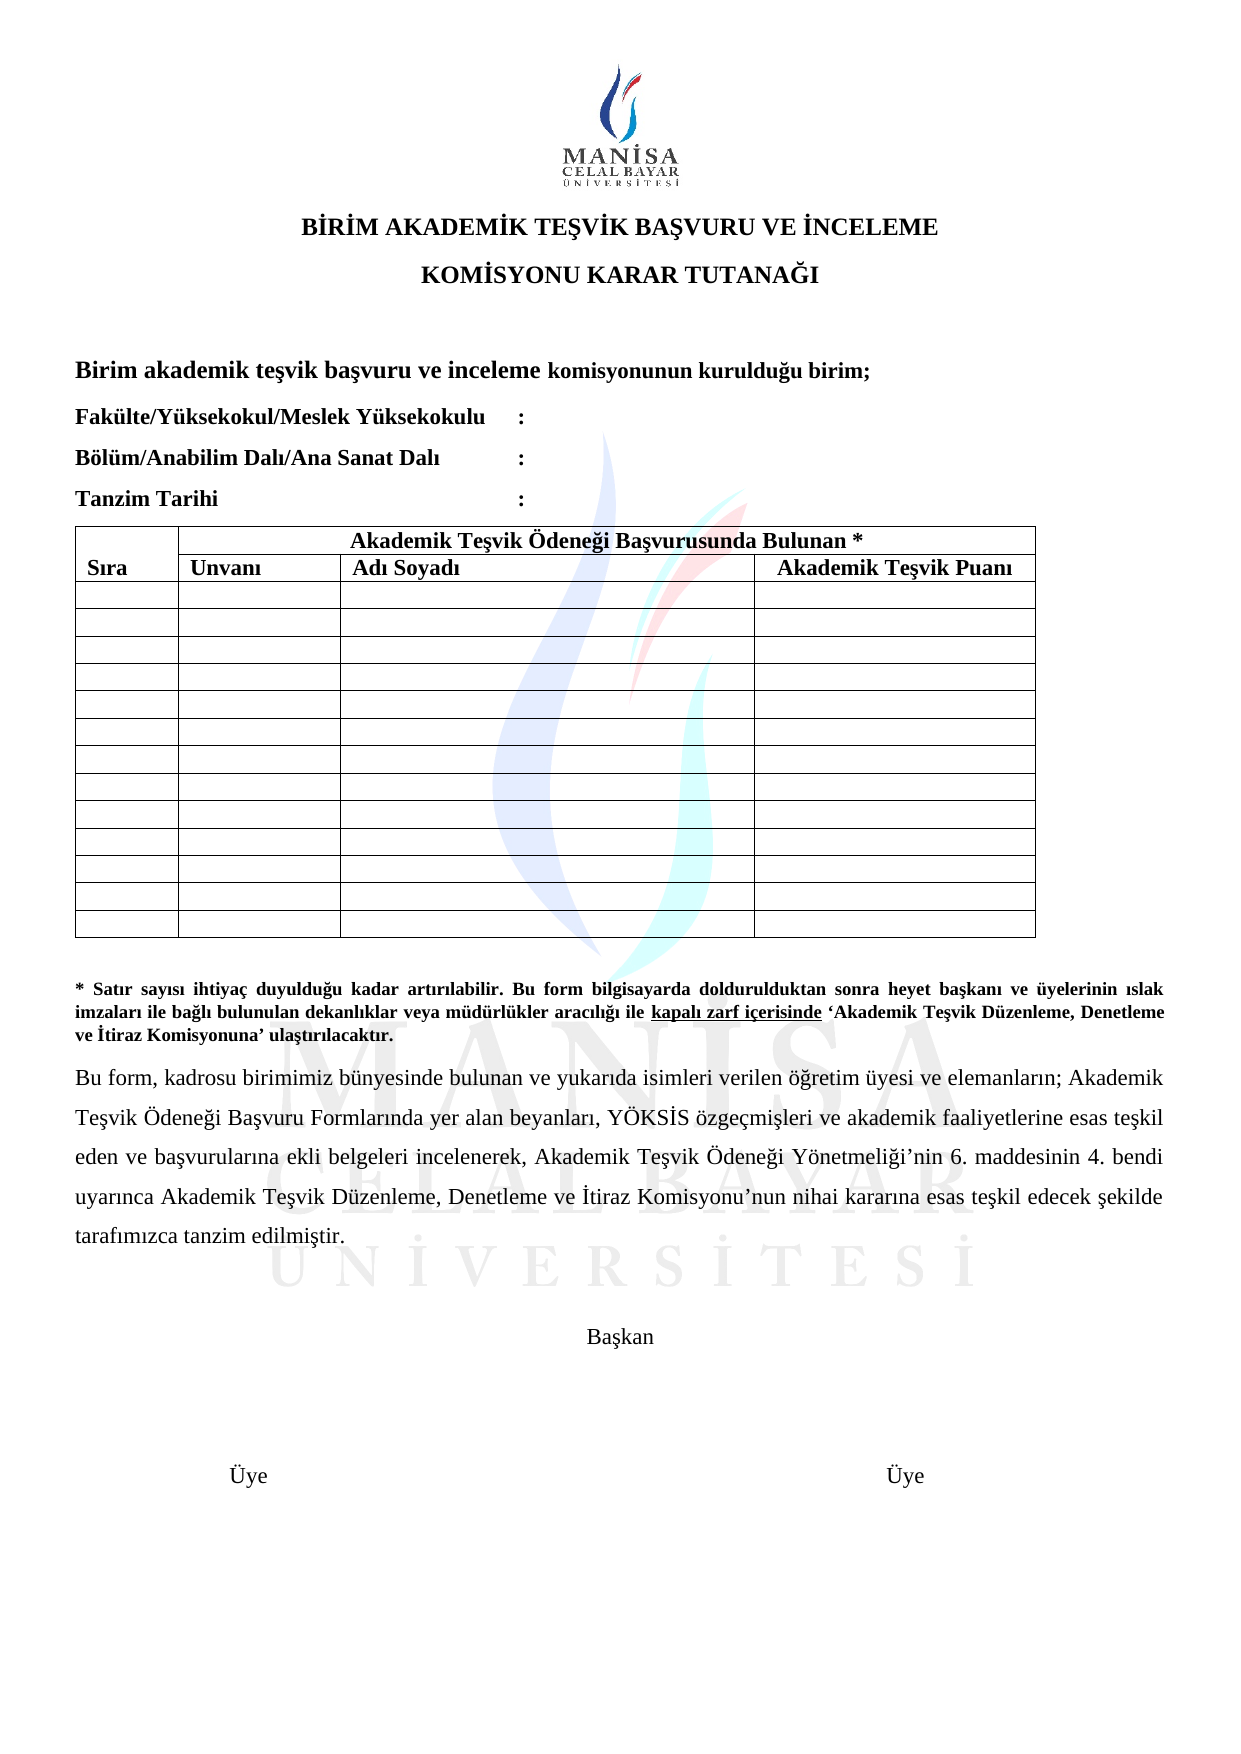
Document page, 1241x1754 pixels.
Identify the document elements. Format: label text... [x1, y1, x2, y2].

table_cell [341, 774, 754, 800]
table_cell [755, 774, 1035, 800]
table_cell [341, 856, 754, 882]
table_cell [755, 801, 1035, 827]
table_cell [179, 637, 340, 663]
table_cell [179, 774, 340, 800]
text * Satır sayısı ihtiyaç duyulduğu kadar artırılabilir. Bu form bilgisayarda doldurulduktan sonra heyet başkanı ve üyelerinin ıslak imzaları ile bağlı bulunulan dekanlıklar veya müdürlükler aracılığı ile kapalı zarf içerisinde ‘Akademik Teşvik Düzenleme, Denetleme ve İtiraz Komisyonuna’ ulaştırılacaktır. [75, 978, 1165, 1046]
table_cell [341, 829, 754, 855]
table_cell [179, 691, 340, 718]
table_cell Akademik Teşvik Puanı [755, 555, 1035, 581]
table_cell [341, 664, 754, 690]
table_cell [179, 609, 340, 636]
table_cell [341, 637, 754, 663]
picture [556, 59, 684, 194]
text Tanzim Tarihi : [75, 485, 1165, 511]
table_cell [341, 801, 754, 827]
text BİRİM AKADEMİK TEŞVİK BAŞVURU VE İNCELEME [75, 212, 1165, 241]
table_cell [755, 637, 1035, 663]
table_cell [76, 856, 178, 882]
table_cell [755, 691, 1035, 718]
table_cell [341, 582, 754, 608]
table_cell [755, 856, 1035, 882]
table_cell [76, 911, 178, 937]
table_cell [179, 911, 340, 937]
table_header Akademik Teşvik Ödeneği Başvurusunda Bulunan * [179, 527, 1035, 553]
table_cell [179, 801, 340, 827]
table_cell [755, 664, 1035, 690]
table_cell [76, 829, 178, 855]
table_cell [755, 829, 1035, 855]
table_cell [341, 691, 754, 718]
table_cell [179, 883, 340, 909]
table_cell [76, 774, 178, 800]
table_cell [755, 883, 1035, 909]
table_cell Unvanı [179, 555, 340, 581]
table_cell [341, 609, 754, 636]
text Bölüm/Anabilim Dalı/Ana Sanat Dalı : [75, 444, 1165, 471]
table_cell [341, 746, 754, 773]
table_cell [341, 719, 754, 745]
table_cell [755, 746, 1035, 773]
table_cell [341, 883, 754, 909]
table_cell [755, 609, 1035, 636]
text Fakülte/Yüksekokul/Meslek Yüksekokulu : [75, 403, 1165, 429]
table_cell [179, 719, 340, 745]
table_cell [76, 637, 178, 663]
table_cell [76, 746, 178, 773]
table_cell [76, 582, 178, 608]
table_cell [341, 911, 754, 937]
table_cell [179, 856, 340, 882]
text Bu form, kadrosu birimimiz bünyesinde bulunan ve yukarıda isimleri verilen öğretim üyesi ve elemanların; Akademik Teşvik Ödeneği Başvuru Formlarında yer alan beyanları, YÖKSİS özgeçmişleri ve akademik faaliyetlerine esas teşkil eden ve başvurularına ekli belgeleri incelenerek, Akademik Teşvik Ödeneği Yönetmeliği’nin 6. maddesinin 4. bendi uyarınca Akademik Teşvik Düzenleme, Denetleme ve İtiraz Komisyonu’nun nihai kararına esas teşkil edecek şekilde tarafımızca tanzim edilmiştir. [75, 1064, 1165, 1248]
table_cell [179, 829, 340, 855]
text Üye Üye [75, 1462, 1165, 1488]
table_cell [755, 911, 1035, 937]
table_cell [76, 719, 178, 745]
table_cell [755, 582, 1035, 608]
text Birim akademik teşvik başvuru ve inceleme komisyonunun kurulduğu birim; [75, 356, 1165, 384]
table_cell [179, 664, 340, 690]
table_cell [76, 664, 178, 690]
table_header Sıra [76, 527, 178, 581]
table_cell [179, 746, 340, 773]
table_cell [179, 582, 340, 608]
table_cell [76, 691, 178, 718]
text KOMİSYONU KARAR TUTANAĞI [75, 260, 1165, 289]
table_cell [755, 719, 1035, 745]
table_cell [76, 609, 178, 636]
table_cell Adı Soyadı [341, 555, 754, 581]
table_cell [76, 883, 178, 909]
table_cell [76, 801, 178, 827]
text Başkan [75, 1323, 1165, 1350]
